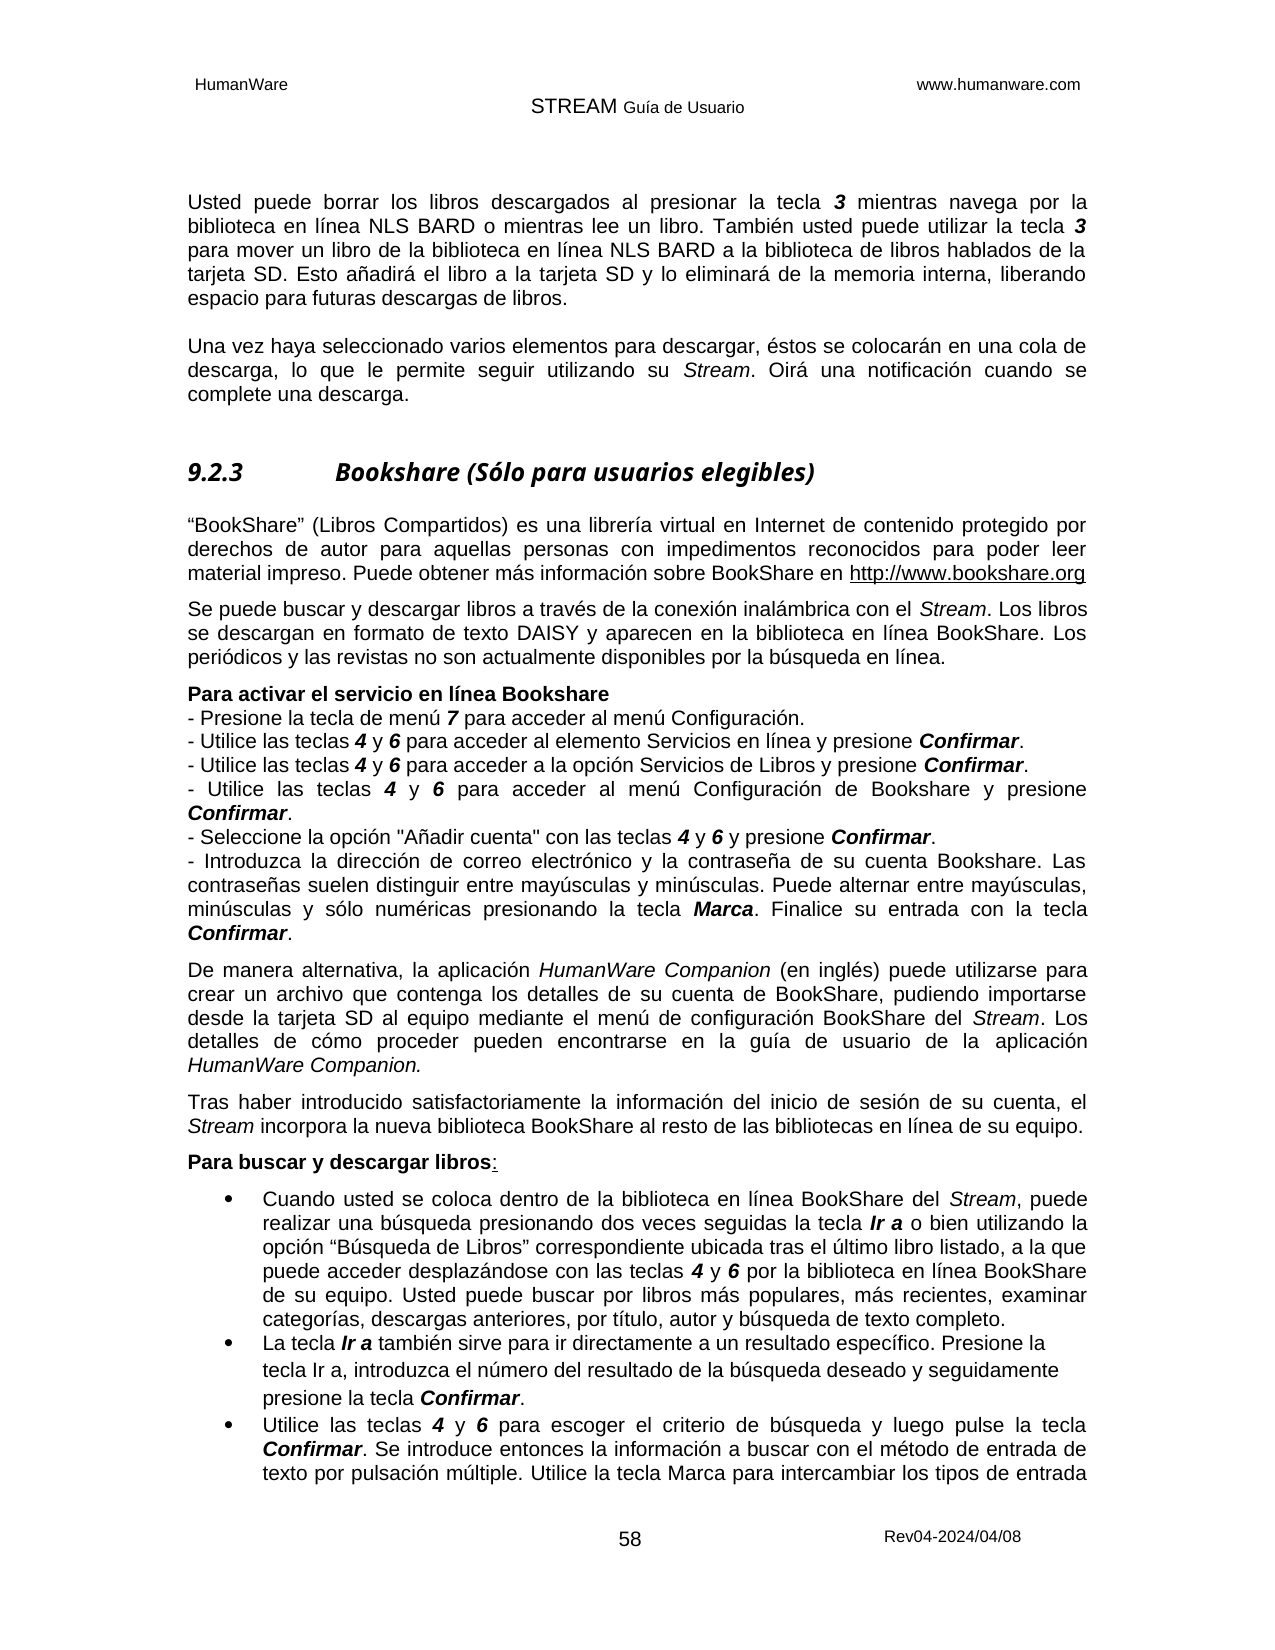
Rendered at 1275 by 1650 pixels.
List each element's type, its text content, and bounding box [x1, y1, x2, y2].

text - Utilice las teclas 4 y 6 para acceder a la opción Servicios de Libros y presione Confirmar. [187, 753, 1088, 777]
text De manera alternativa, la aplicación HumanWare Companion (en inglés) puede utilizarse para crear un archivo que contenga los detalles de su cuenta de BookShare, pudiendo importarse desde la tarjeta SD al equipo mediante el menú de configuración BookShare del Stream. Los detalles de cómo proceder pueden encontrarse en la guía de usuario de la aplicación HumanWare Companion. [187, 957, 1088, 1077]
text - Seleccione la opción "Añadir cuenta" con las teclas 4 y 6 y presione Confirmar. [187, 825, 1088, 849]
text - Presione la tecla de menú 7 para acceder al menú Configuración. [187, 705, 1088, 729]
text - Utilice las teclas 4 y 6 para acceder al elemento Servicios en línea y presione Confirmar. [187, 729, 1088, 753]
text Usted puede borrar los libros descargados al presionar la tecla 3 mientras navega por la biblioteca en línea NLS BARD o mientras lee un libro. También usted puede utilizar la tecla 3 para mover un libro de la biblioteca en línea NLS BARD a la biblioteca de libros hablados de la tarjeta SD. Esto añadirá el libro a la tarjeta SD y lo eliminará de la memoria interna, liberando espacio para futuras descargas de libros. [187, 190, 1088, 310]
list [225, 1413, 1088, 1485]
text Tras haber introducido satisfactoriamente la información del inicio de sesión de su cuenta, el Stream incorpora la nueva biblioteca BookShare al resto de las bibliotecas en línea de su equipo. [187, 1090, 1088, 1138]
text - Utilice las teclas 4 y 6 para acceder al menú Configuración de Bookshare y presione Confirmar. [187, 777, 1088, 825]
text Una vez haya seleccionado varios elementos para descargar, éstos se colocarán en una cola de descarga, lo que le permite seguir utilizando su Stream. Oirá una notificación cuando se complete una descarga. [187, 334, 1088, 406]
subtitle Bookshare (Sólo para usuarios elegibles) [187, 454, 1088, 489]
list Cuando usted se coloca dentro de la biblioteca en línea BookShare del Stream, puede realizar una búsqueda presionando dos veces seguidas la tecla Ir a o bien utilizando la opción “Búsqueda de Libros” correspondiente ubicada tras el último libro listado, a la que puede acceder desplazándose con las teclas 4 y 6 por la biblioteca en línea BookShare de su equipo. Usted puede buscar por libros más populares, más recientes, examinar categorías, descargas anteriores, por título, autor y búsqueda de texto completo. [225, 1187, 1088, 1330]
text - Introduzca la dirección de correo electrónico y la contraseña de su cuenta Bookshare. Las contraseñas suelen distinguir entre mayúsculas y minúsculas. Puede alternar entre mayúsculas, minúsculas y sólo numéricas presionando la tecla Marca. Finalice su entrada con la tecla Confirmar. [187, 849, 1088, 945]
list La tecla Ir a también sirve para ir directamente a un resultado específico. Presione la tecla Ir a, introduzca el número del resultado de la búsqueda deseado y seguidamente presione la tecla Confirmar. [225, 1330, 1088, 1409]
text Se puede buscar y descargar libros a través de la conexión inalámbrica con el Stream. Los libros se descargan en formato de texto DAISY y aparecen en la biblioteca en línea BookShare. Los periódicos y las revistas no son actualmente disponibles por la búsqueda en línea. [187, 597, 1088, 669]
text Para buscar y descargar libros: [187, 1150, 1088, 1174]
text “BookShare” (Libros Compartidos) es una librería virtual en Internet de contenido protegido por derechos de autor para aquellas personas con impedimentos reconocidos para poder leer material impreso. Puede obtener más información sobre BookShare en http://www.bookshare.org [187, 513, 1088, 584]
text Para activar el servicio en línea Bookshare [187, 681, 1088, 705]
